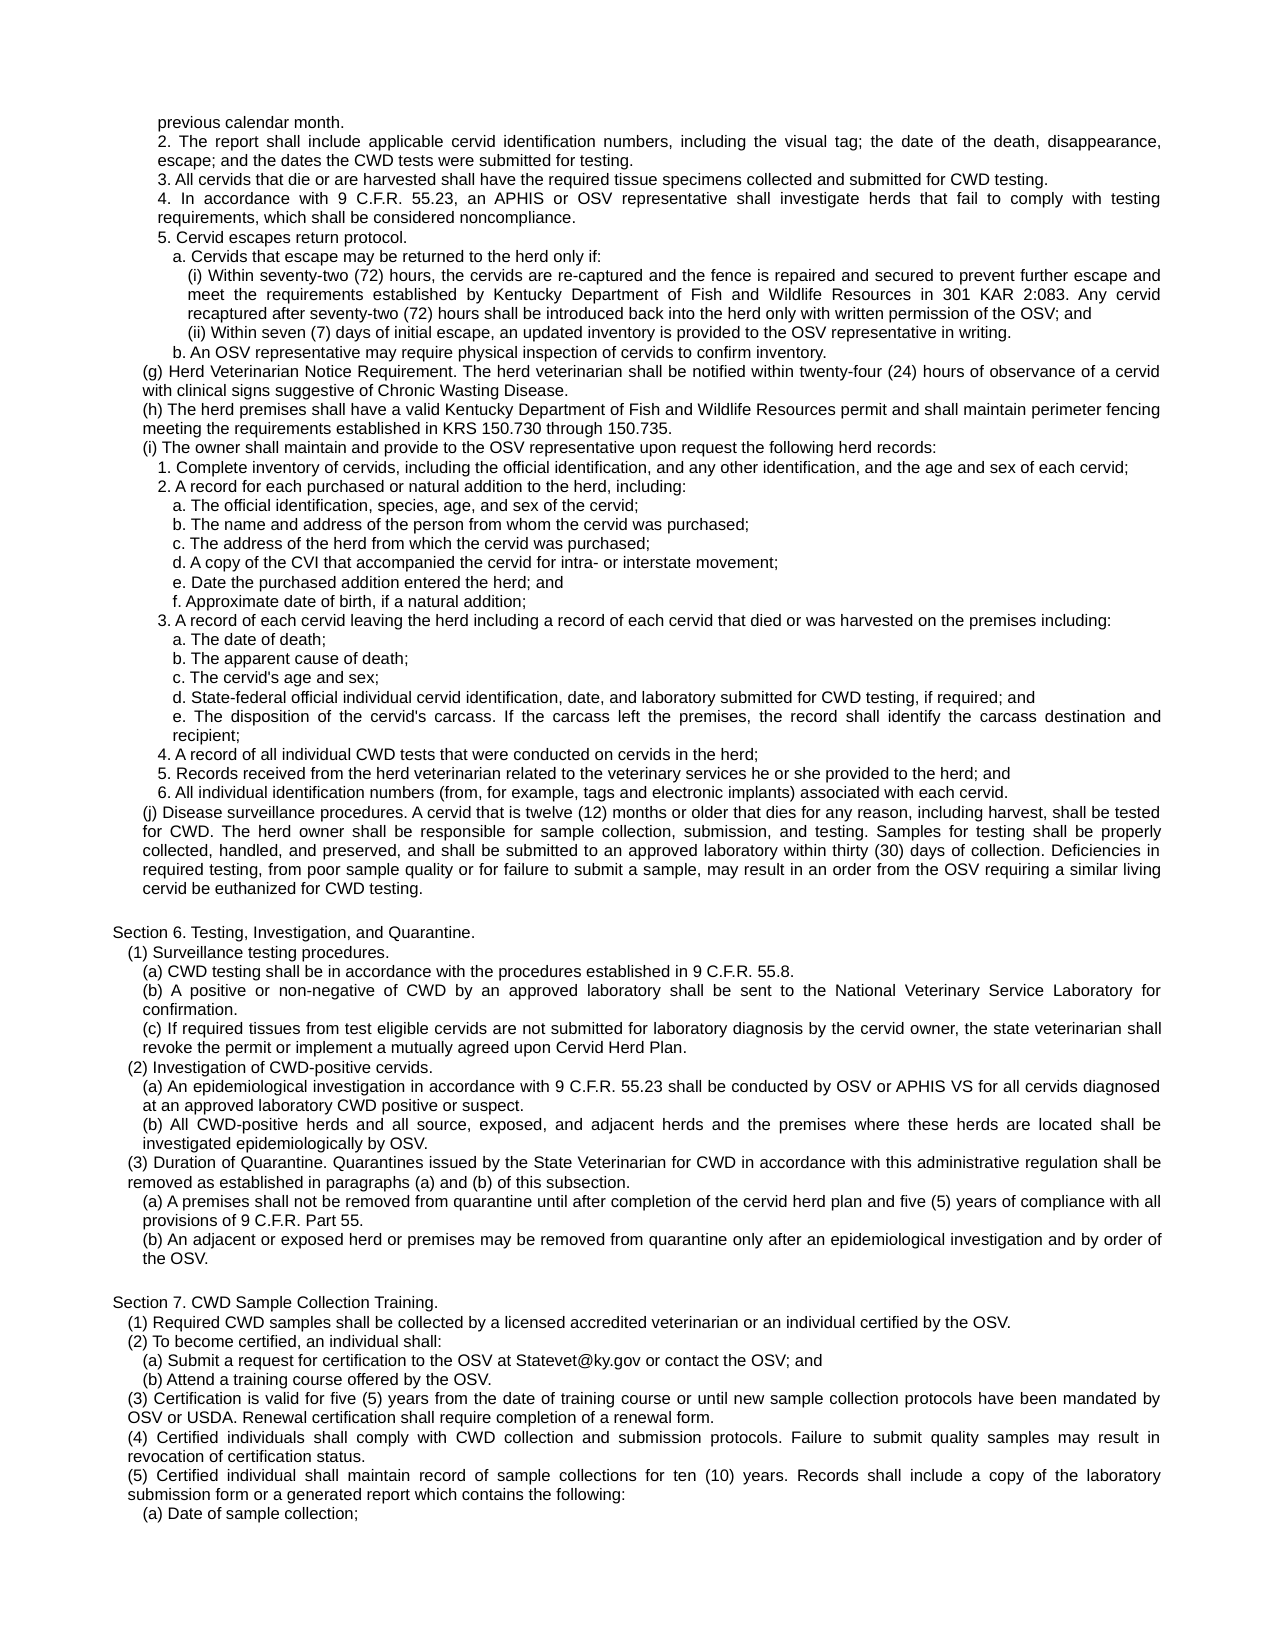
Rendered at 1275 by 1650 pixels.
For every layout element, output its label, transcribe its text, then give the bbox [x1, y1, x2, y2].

text (h) The herd premises shall have a valid Kentucky Department of Fish and Wildlife Resources permit and shall maintain perimeter fencing meeting the requirements established in KRS 150.730 through 150.735. [142, 400, 1162, 438]
text (5) Certified individual shall maintain record of sample collections for ten (10) years. Records shall include a copy of the laboratory submission form or a generated report which contains the following: [127, 1466, 1162, 1504]
text (2) To become certified, an individual shall: [127, 1332, 1162, 1351]
text (1) Surveillance testing procedures. [127, 942, 1162, 962]
text 1. Complete inventory of cervids, including the official identification, and any other identification, and the age and sex of each cervid; [157, 457, 1162, 477]
text 4. In accordance with 9 C.F.R. 55.23, an APHIS or OSV representative shall investigate herds that fail to comply with testing requirements, which shall be considered noncompliance. [157, 189, 1162, 227]
text (a) An epidemiological investigation in accordance with 9 C.F.R. 55.23 shall be conducted by OSV or APHIS VS for all cervids diagnosed at an approved laboratory CWD positive or suspect. [142, 1077, 1162, 1115]
text c. The cervid's age and sex; [172, 668, 1162, 687]
text d. A copy of the CVI that accompanied the cervid for intra- or interstate movement; [172, 553, 1162, 572]
text (i) Within seventy-two (72) hours, the cervids are re-captured and the fence is repaired and secured to prevent further escape and meet the requirements established by Kentucky Department of Fish and Wildlife Resources in 301 KAR 2:083. Any cervid recaptured after seventy-two (72) hours shall be introduced back into the herd only with written permission of the OSV; and [187, 266, 1162, 323]
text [157, 112, 1162, 132]
text 3. All cervids that die or are harvested shall have the required tissue specimens collected and submitted for CWD testing. [157, 170, 1162, 189]
text (a) A premises shall not be removed from quarantine until after completion of the cervid herd plan and five (5) years of compliance with all provisions of 9 C.F.R. Part 55. [142, 1192, 1162, 1230]
text a. The date of death; [172, 630, 1162, 649]
text (g) Herd Veterinarian Notice Requirement. The herd veterinarian shall be notified within twenty-four (24) hours of observance of a cervid with clinical signs suggestive of Chronic Wasting Disease. [142, 362, 1162, 400]
text (4) Certified individuals shall comply with CWD collection and submission protocols. Failure to submit quality samples may result in revocation of certification status. [127, 1427, 1162, 1466]
text (j) Disease surveillance procedures. A cervid that is twelve (12) months or older that dies for any reason, including harvest, shall be tested for CWD. The herd owner shall be responsible for sample collection, submission, and testing. Samples for testing shall be properly collected, handled, and preserved, and shall be submitted to an approved laboratory within thirty (30) days of collection. Deficiencies in required testing, from poor sample quality or for failure to submit a sample, may result in an order from the OSV requiring a similar living cervid be euthanized for CWD testing. [142, 802, 1162, 898]
text b. An OSV representative may require physical inspection of cervids to confirm inventory. [172, 342, 1162, 362]
text (b) All CWD-positive herds and all source, exposed, and adjacent herds and the premises where these herds are located shall be investigated epidemiologically by OSV. [142, 1115, 1162, 1153]
text (c) If required tissues from test eligible cervids are not submitted for laboratory diagnosis by the cervid owner, the state veterinarian shall revoke the permit or implement a mutually agreed upon Cervid Herd Plan. [142, 1019, 1162, 1057]
text 4. A record of all individual CWD tests that were conducted on cervids in the herd; [157, 745, 1162, 764]
text e. The disposition of the cervid's carcass. If the carcass left the premises, the record shall identify the carcass destination and recipient; [172, 707, 1162, 745]
text 3. A record of each cervid leaving the herd including a record of each cervid that died or was harvested on the premises including: [157, 611, 1162, 630]
text (ii) Within seven (7) days of initial escape, an updated inventory is provided to the OSV representative in writing. [187, 323, 1162, 342]
text d. State-federal official individual cervid identification, date, and laboratory submitted for CWD testing, if required; and [172, 687, 1162, 707]
text Section 7. CWD Sample Collection Training. [112, 1293, 1162, 1312]
text b. The apparent cause of death; [172, 649, 1162, 668]
text 6. All individual identification numbers (from, for example, tags and electronic implants) associated with each cervid. [157, 783, 1162, 802]
text (1) Required CWD samples shall be collected by a licensed accredited veterinarian or an individual certified by the OSV. [127, 1312, 1162, 1332]
text Section 6. Testing, Investigation, and Quarantine. [112, 923, 1162, 942]
text e. Date the purchased addition entered the herd; and [172, 572, 1162, 592]
text (i) The owner shall maintain and provide to the OSV representative upon request the following herd records: [142, 438, 1162, 457]
text f. Approximate date of birth, if a natural addition; [172, 592, 1162, 611]
text 5. Cervid escapes return protocol. [157, 227, 1162, 247]
text (a) Submit a request for certification to the OSV at Statevet@ky.gov or contact the OSV; and [142, 1351, 1162, 1370]
text (b) A positive or non-negative of CWD by an approved laboratory shall be sent to the National Veterinary Service Laboratory for confirmation. [142, 981, 1162, 1019]
text (b) An adjacent or exposed herd or premises may be removed from quarantine only after an epidemiological investigation and by order of the OSV. [142, 1230, 1162, 1268]
text 5. Records received from the herd veterinarian related to the veterinary services he or she provided to the herd; and [157, 764, 1162, 783]
text (3) Certification is valid for five (5) years from the date of training course or until new sample collection protocols have been mandated by OSV or USDA. Renewal certification shall require completion of a renewal form. [127, 1389, 1162, 1427]
text 2. The report shall include applicable cervid identification numbers, including the visual tag; the date of the death, disappearance, escape; and the dates the CWD tests were submitted for testing. [157, 132, 1162, 170]
text (a) Date of sample collection; [142, 1504, 1162, 1523]
text (2) Investigation of CWD-positive cervids. [127, 1057, 1162, 1077]
text (a) CWD testing shall be in accordance with the procedures established in 9 C.F.R. 55.8. [142, 962, 1162, 981]
text c. The address of the herd from which the cervid was purchased; [172, 534, 1162, 553]
text 2. A record for each purchased or natural addition to the herd, including: [157, 477, 1162, 496]
text b. The name and address of the person from whom the cervid was purchased; [172, 515, 1162, 534]
text a. The official identification, species, age, and sex of the cervid; [172, 496, 1162, 515]
text a. Cervids that escape may be returned to the herd only if: [172, 247, 1162, 266]
text (3) Duration of Quarantine. Quarantines issued by the State Veterinarian for CWD in accordance with this administrative regulation shall be removed as established in paragraphs (a) and (b) of this subsection. [127, 1153, 1162, 1192]
text (b) Attend a training course offered by the OSV. [142, 1370, 1162, 1389]
